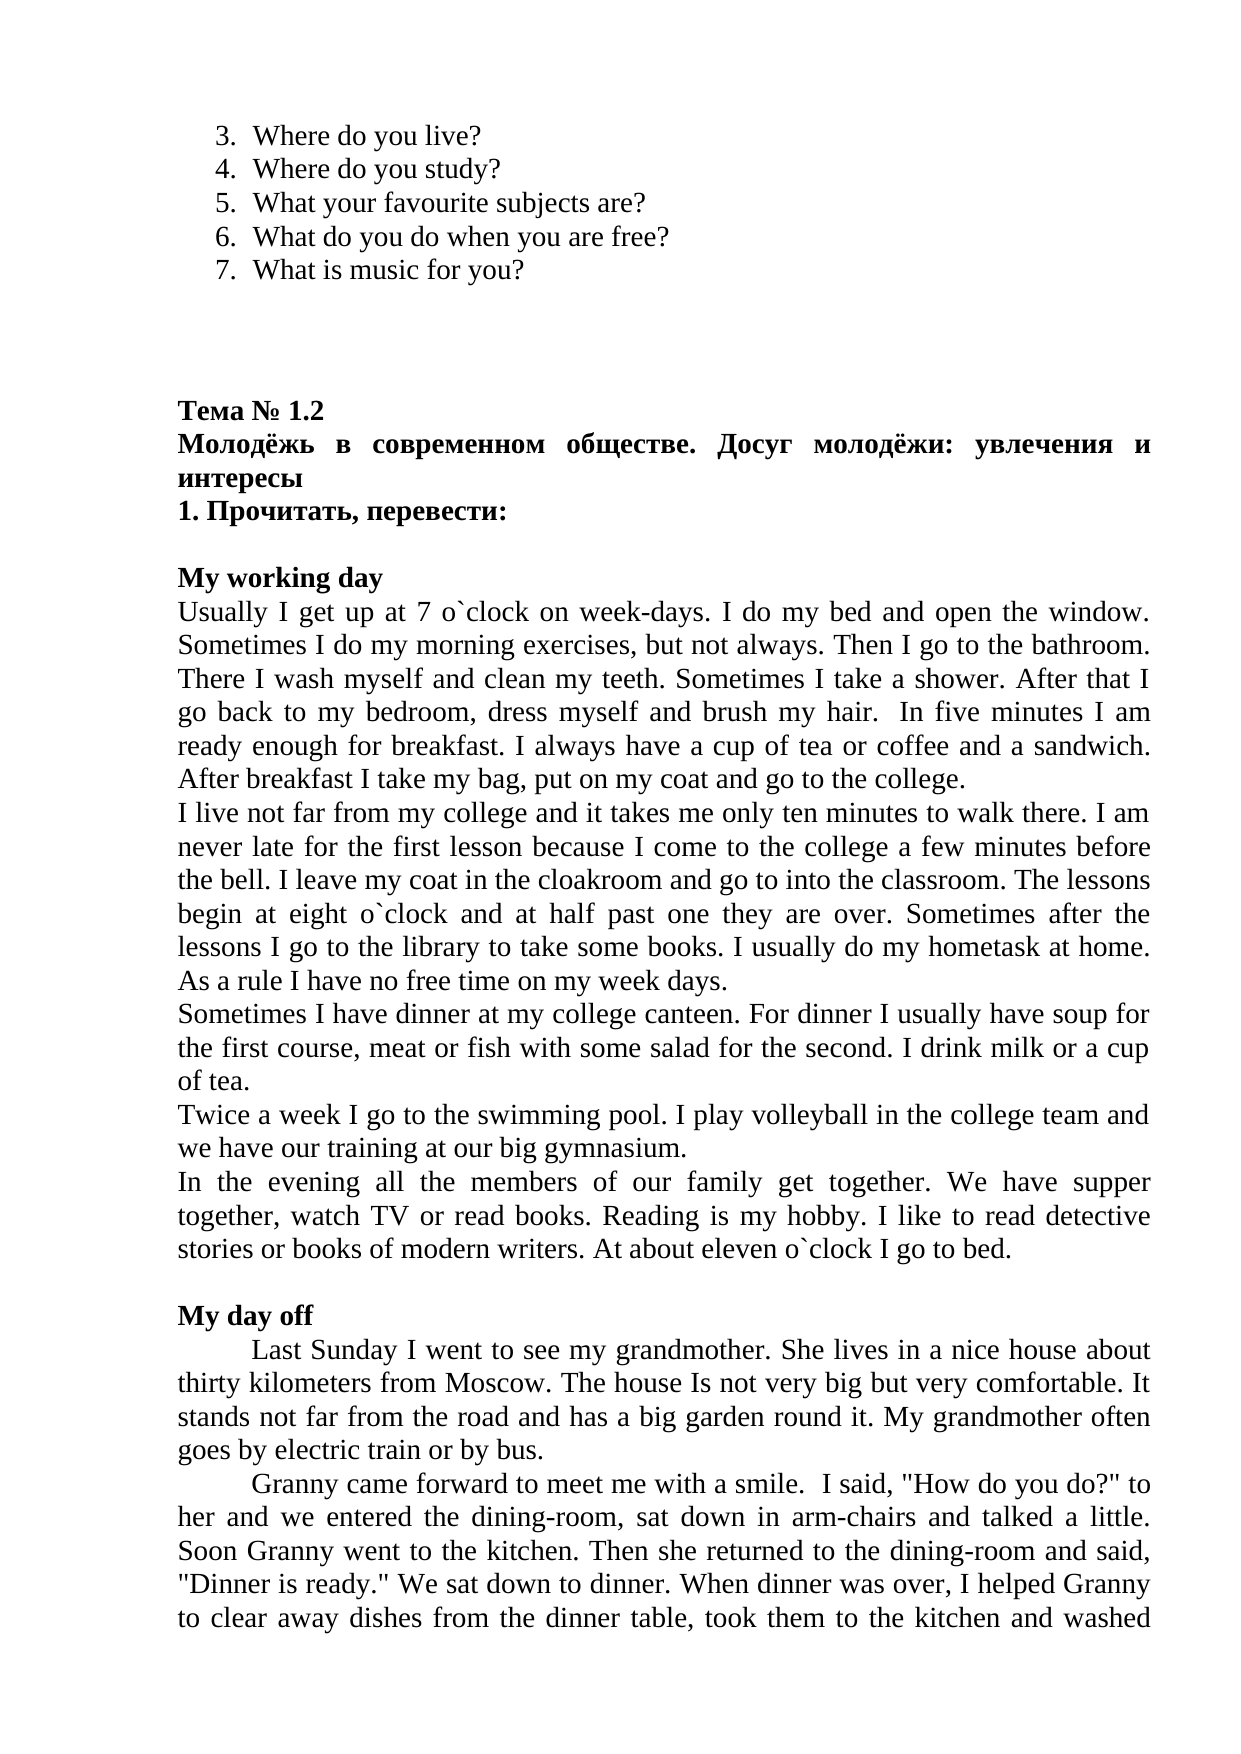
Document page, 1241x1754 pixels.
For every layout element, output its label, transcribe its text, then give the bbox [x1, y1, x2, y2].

text Last Sunday I went to see my grandmother. She lives in a nice house about thirty kilometers from Moscow. The house Is not very big but very comfortable. It stands not far from the road and has a big garden round it. My grandmother often goes by electric train or by bus. [177, 1332, 1152, 1466]
text Молодёжь в современном обществе. Досуг молодёжи: увлечения и интересы [177, 426, 1152, 493]
text Usually I get up at 7 o`clock on week-days. I do my bed and open the window. Sometimes I do my morning exercises, but not always. Then I go to the bathroom. There I wash myself and clean my teeth. Sometimes I take a shower. After that I go back to my bedroom, dress myself and brush my hair. In five minutes I am ready enough for breakfast. I always have a cup of tea or coffee and a sandwich. After breakfast I take my bag, put on my coat and go to the college. [177, 594, 1152, 795]
text My working day [177, 560, 1152, 594]
text 1. Прочитать, перевести: [177, 493, 1152, 527]
list Where do you study? [215, 152, 1152, 185]
text Twice a week I go to the swimming pool. I play volleyball in the college team and we have our training at our big gymnasium. [177, 1097, 1152, 1164]
list What your favourite subjects are? [215, 185, 1152, 219]
text Тема № 1.2 [177, 393, 1152, 426]
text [177, 1466, 1152, 1634]
list Where do you live? [215, 118, 1152, 152]
text I live not far from my college and it takes me only ten minutes to walk there. I am never late for the first lesson because I come to the college a few minutes before the bell. I leave my coat in the cloakroom and go to into the classroom. The lessons begin at eight o`clock and at half past one they are over. Sometimes after the lessons I go to the library to take some books. I usually do my hometask at home. As a rule I have no free time on my week days. [177, 795, 1152, 996]
text My day off [177, 1298, 1152, 1332]
text Sometimes I have dinner at my college canteen. For dinner I usually have soup for the first course, meat or fish with some salad for the second. I drink milk or a cup of tea. [177, 996, 1152, 1097]
list What is music for you? [215, 252, 1152, 286]
text In the evening all the members of our family get together. We have supper together, watch TV or read books. Reading is my hobby. I like to read detective stories or books of modern writers. At about eleven o`clock I go to bed. [177, 1164, 1152, 1265]
list What do you do when you are free? [215, 219, 1152, 252]
